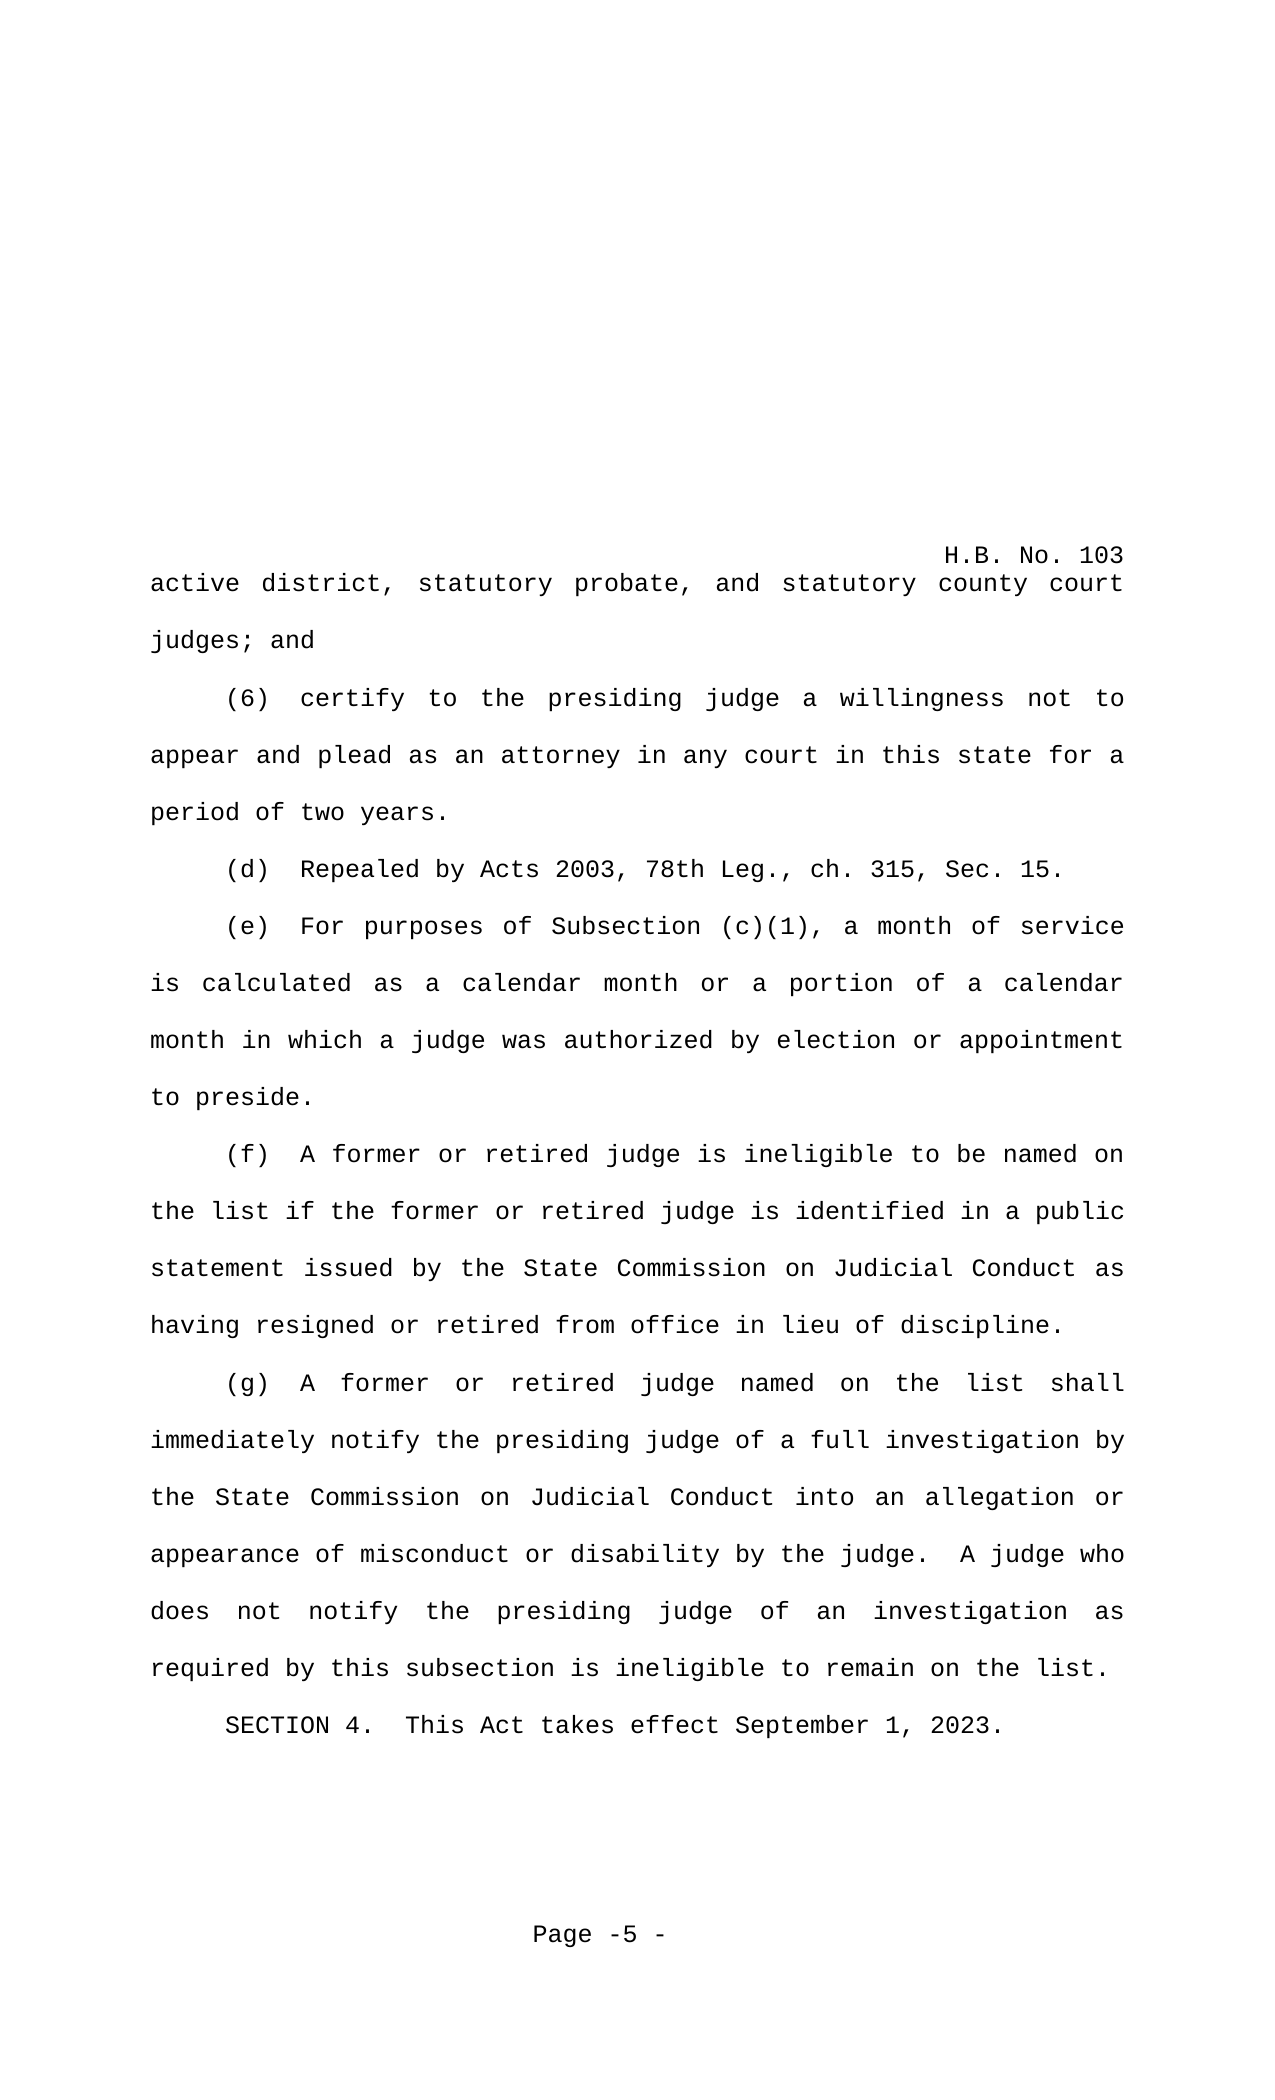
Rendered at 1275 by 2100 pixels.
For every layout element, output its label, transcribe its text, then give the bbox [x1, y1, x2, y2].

text (f) A former or retired judge is ineligible to be named on the list if the former or retired judge is identified in a public statement issued by the State Commission on Judicial Conduct as having resigned or retired from office in lieu of discipline. [150, 1142, 1125, 1341]
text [150, 571, 1125, 656]
text (d) Repealed by Acts 2003, 78th Leg., ch. 315, Sec. 15. [150, 856, 1125, 885]
text SECTION 4. This Act takes effect September 1, 2023. [150, 1712, 1125, 1741]
text (g) A former or retired judge named on the list shall immediately notify the presiding judge of a full investigation by the State Commission on Judicial Conduct into an allegation or appearance of misconduct or disability by the judge. A judge who does not notify the presiding judge of an investigation as required by this subsection is ineligible to remain on the list. [150, 1370, 1125, 1684]
text (6) certify to the presiding judge a willingness not to appear and plead as an attorney in any court in this state for a period of two years. [150, 685, 1125, 828]
text (e) For purposes of Subsection (c)(1), a month of service is calculated as a calendar month or a portion of a calendar month in which a judge was authorized by election or appointment to preside. [150, 913, 1125, 1113]
